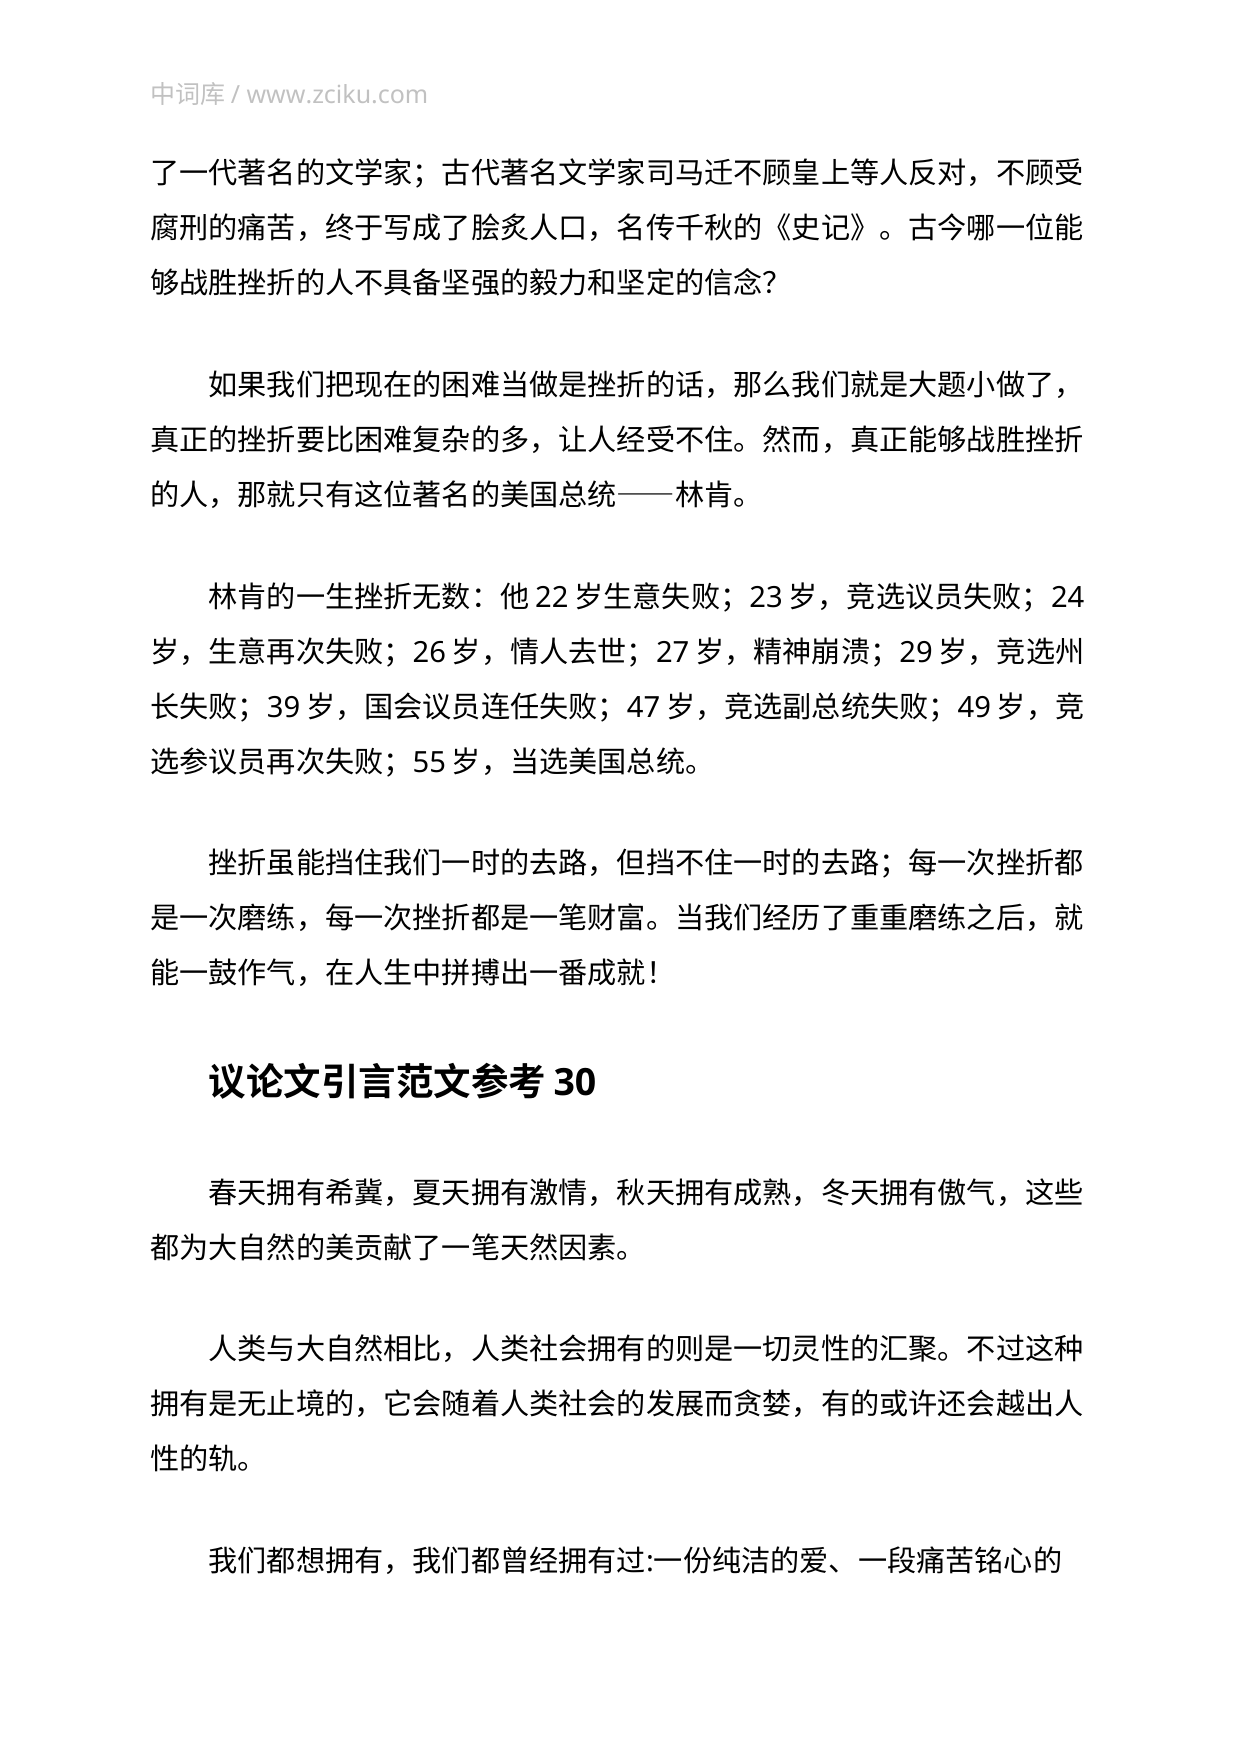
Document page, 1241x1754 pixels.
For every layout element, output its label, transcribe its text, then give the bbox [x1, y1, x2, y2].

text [150, 150, 1090, 302]
text 议论文引言范文参考30 [150, 1052, 1090, 1106]
text 春天拥有希冀，夏天拥有激情，秋天拥有成熟，冬天拥有傲气，这些都为大自然的美贡献了一笔天然因素。 [150, 1169, 1090, 1266]
text 如果我们把现在的困难当做是挫折的话，那么我们就是大题小做了，真正的挫折要比困难复杂的多，让人经受不住。然而，真正能够战胜挫折的人，那就只有这位著名的美国总统——林肯。 [150, 362, 1090, 514]
text 人类与大自然相比，人类社会拥有的则是一切灵性的汇聚。不过这种拥有是无止境的，它会随着人类社会的发展而贪婪，有的或许还会越出人性的轨。 [150, 1326, 1090, 1478]
text 林肯的一生挫折无数：他22岁生意失败；23岁，竞选议员失败；24岁，生意再次失败；26岁，情人去世；27岁，精神崩溃；29岁，竞选州长失败；39岁，国会议员连任失败；47岁，竞选副总统失败；49岁，竞选参议员再次失败；55岁，当选美国总统。 [150, 573, 1090, 781]
text 挫折虽能挡住我们一时的去路，但挡不住一时的去路；每一次挫折都是一次磨练，每一次挫折都是一笔财富。当我们经历了重重磨练之后，就能一鼓作气，在人生中拼搏出一番成就！ [150, 840, 1090, 992]
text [150, 1537, 1090, 1580]
